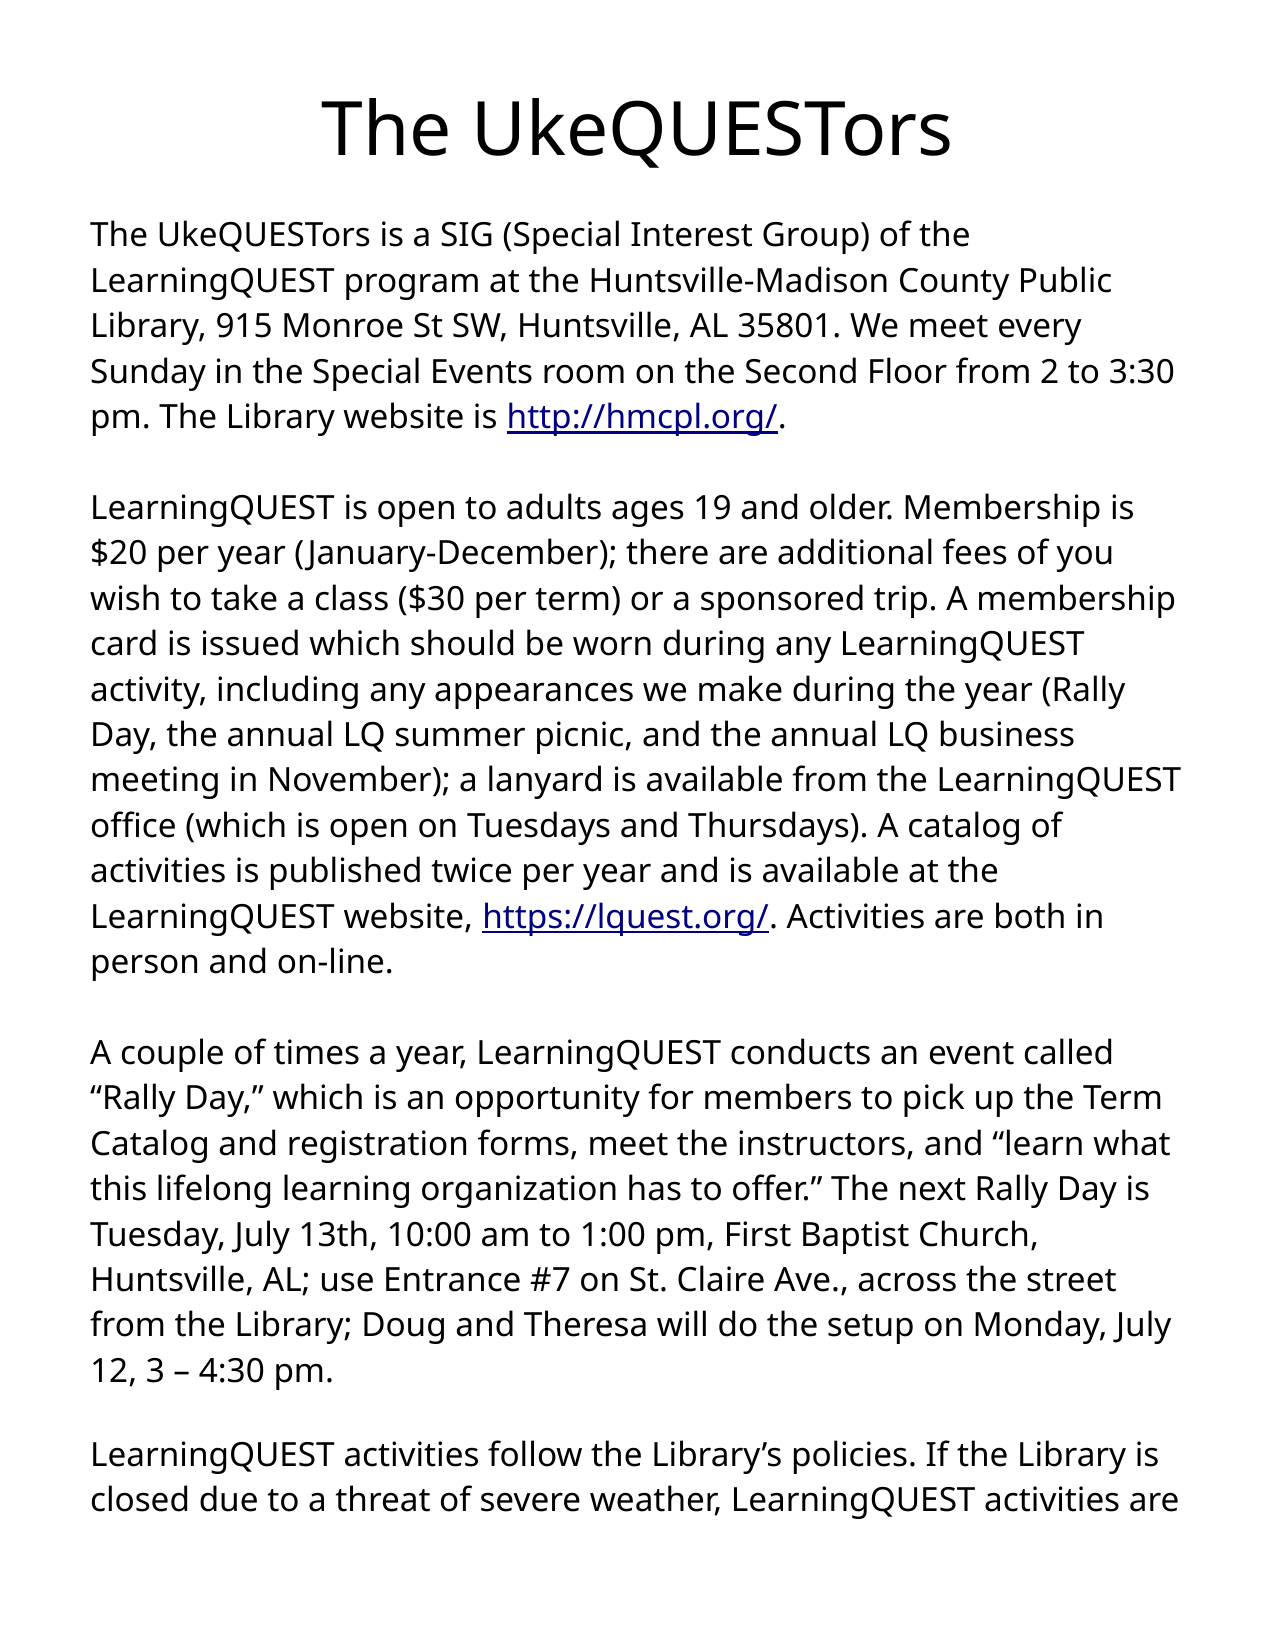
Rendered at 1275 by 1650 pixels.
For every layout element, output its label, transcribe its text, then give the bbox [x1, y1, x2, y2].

text A couple of times a year, LearningQUEST conducts an event called “Rally Day,” which is an opportunity for members to pick up the Term Catalog and registration forms, meet the instructors, and “learn what this lifelong learning organization has to offer.” The next Rally Day is Tuesday, July 13th, 10:00 am to 1:00 pm, First Baptist Church, Huntsville, AL; use Entrance #7 on St. Claire Ave., across the street from the Library; Doug and Theresa will do the setup on Monday, July 12, 3 – 4:30 pm. [90, 1029, 1185, 1392]
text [90, 1430, 1185, 1521]
text The UkeQUESTors [90, 75, 1185, 177]
text The UkeQUESTors is a SIG (Special Interest Group) of the LearningQUEST program at the Huntsville-Madison County Public Library, 915 Monroe St SW, Huntsville, AL 35801. We meet every Sunday in the Special Events room on the Second Floor from 2 to 3:30 pm. The Library website is http://hmcpl.org/. [90, 211, 1185, 438]
text LearningQUEST is open to adults ages 19 and older. Membership is $20 per year (January-December); there are additional fees of you wish to take a class ($30 per term) or a sponsored trip. A membership card is issued which should be worn during any LearningQUEST activity, including any appearances we make during the year (Rally Day, the annual LQ summer picnic, and the annual LQ business meeting in November); a lanyard is available from the LearningQUEST office (which is open on Tuesdays and Thursdays). A catalog of activities is published twice per year and is available at the LearningQUEST website, https://lquest.org/. Activities are both in person and on-line. [90, 484, 1185, 983]
